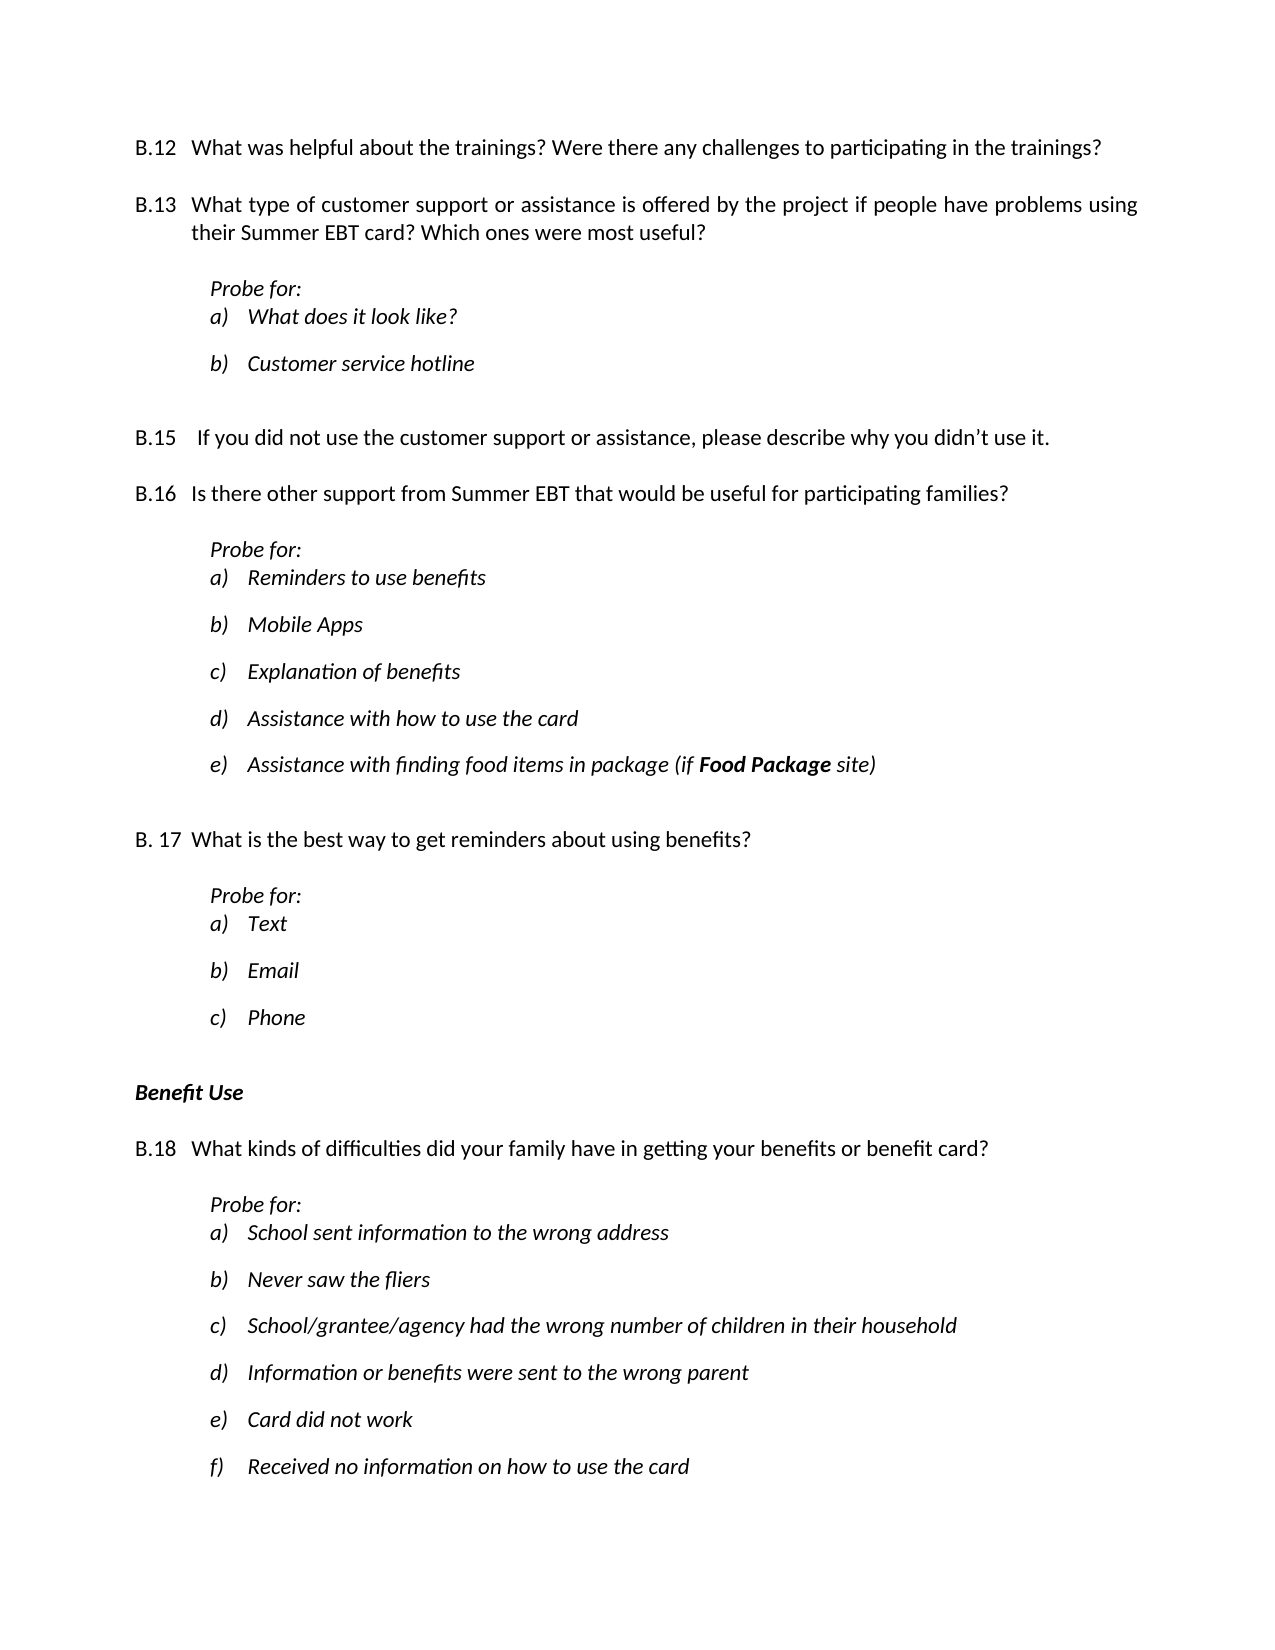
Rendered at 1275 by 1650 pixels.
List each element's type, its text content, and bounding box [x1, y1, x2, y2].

list Received no information on how to use the card [210, 1452, 1140, 1480]
list Customer service hotline [210, 349, 1140, 377]
text B.12 What was helpful about the trainings? Were there any challenges to participating in the trainings? [135, 133, 1140, 161]
list Never saw the fliers [210, 1265, 1140, 1293]
text B.18 What kinds of difficulties did your family have in getting your benefits or benefit card? [135, 1134, 1140, 1162]
list Card did not work [210, 1405, 1140, 1433]
text B.16 Is there other support from Summer EBT that would be useful for participating families? [135, 479, 1140, 507]
text Probe for: [210, 1190, 1140, 1218]
list Mobile Apps [210, 610, 1140, 638]
text B.15 If you did not use the customer support or assistance, please describe why you didn’t use it. [135, 423, 1140, 451]
list Assistance with how to use the card [210, 704, 1140, 732]
text Probe for: [210, 881, 1140, 909]
list School sent information to the wrong address [210, 1218, 1140, 1246]
list Assistance with finding food items in package (if Food Package site) [210, 751, 1140, 779]
list Explanation of benefits [210, 657, 1140, 685]
text Probe for: [210, 536, 1140, 563]
list School/grantee/agency had the wrong number of children in their household [210, 1311, 1140, 1339]
list What does it look like? [210, 302, 1140, 330]
text B.13 What type of customer support or assistance is offered by the project if people have problems using their Summer EBT card? Which ones were most useful? [135, 190, 1140, 246]
list Email [210, 956, 1140, 984]
list Information or benefits were sent to the wrong parent [210, 1358, 1140, 1386]
list Reminders to use benefits [210, 563, 1140, 592]
list Text [210, 909, 1140, 937]
list Phone [210, 1003, 1140, 1031]
text B. 17 What is the best way to get reminders about using benefits? [135, 825, 1140, 853]
text Probe for: [210, 274, 1140, 302]
text Benefit Use [135, 1078, 1140, 1106]
